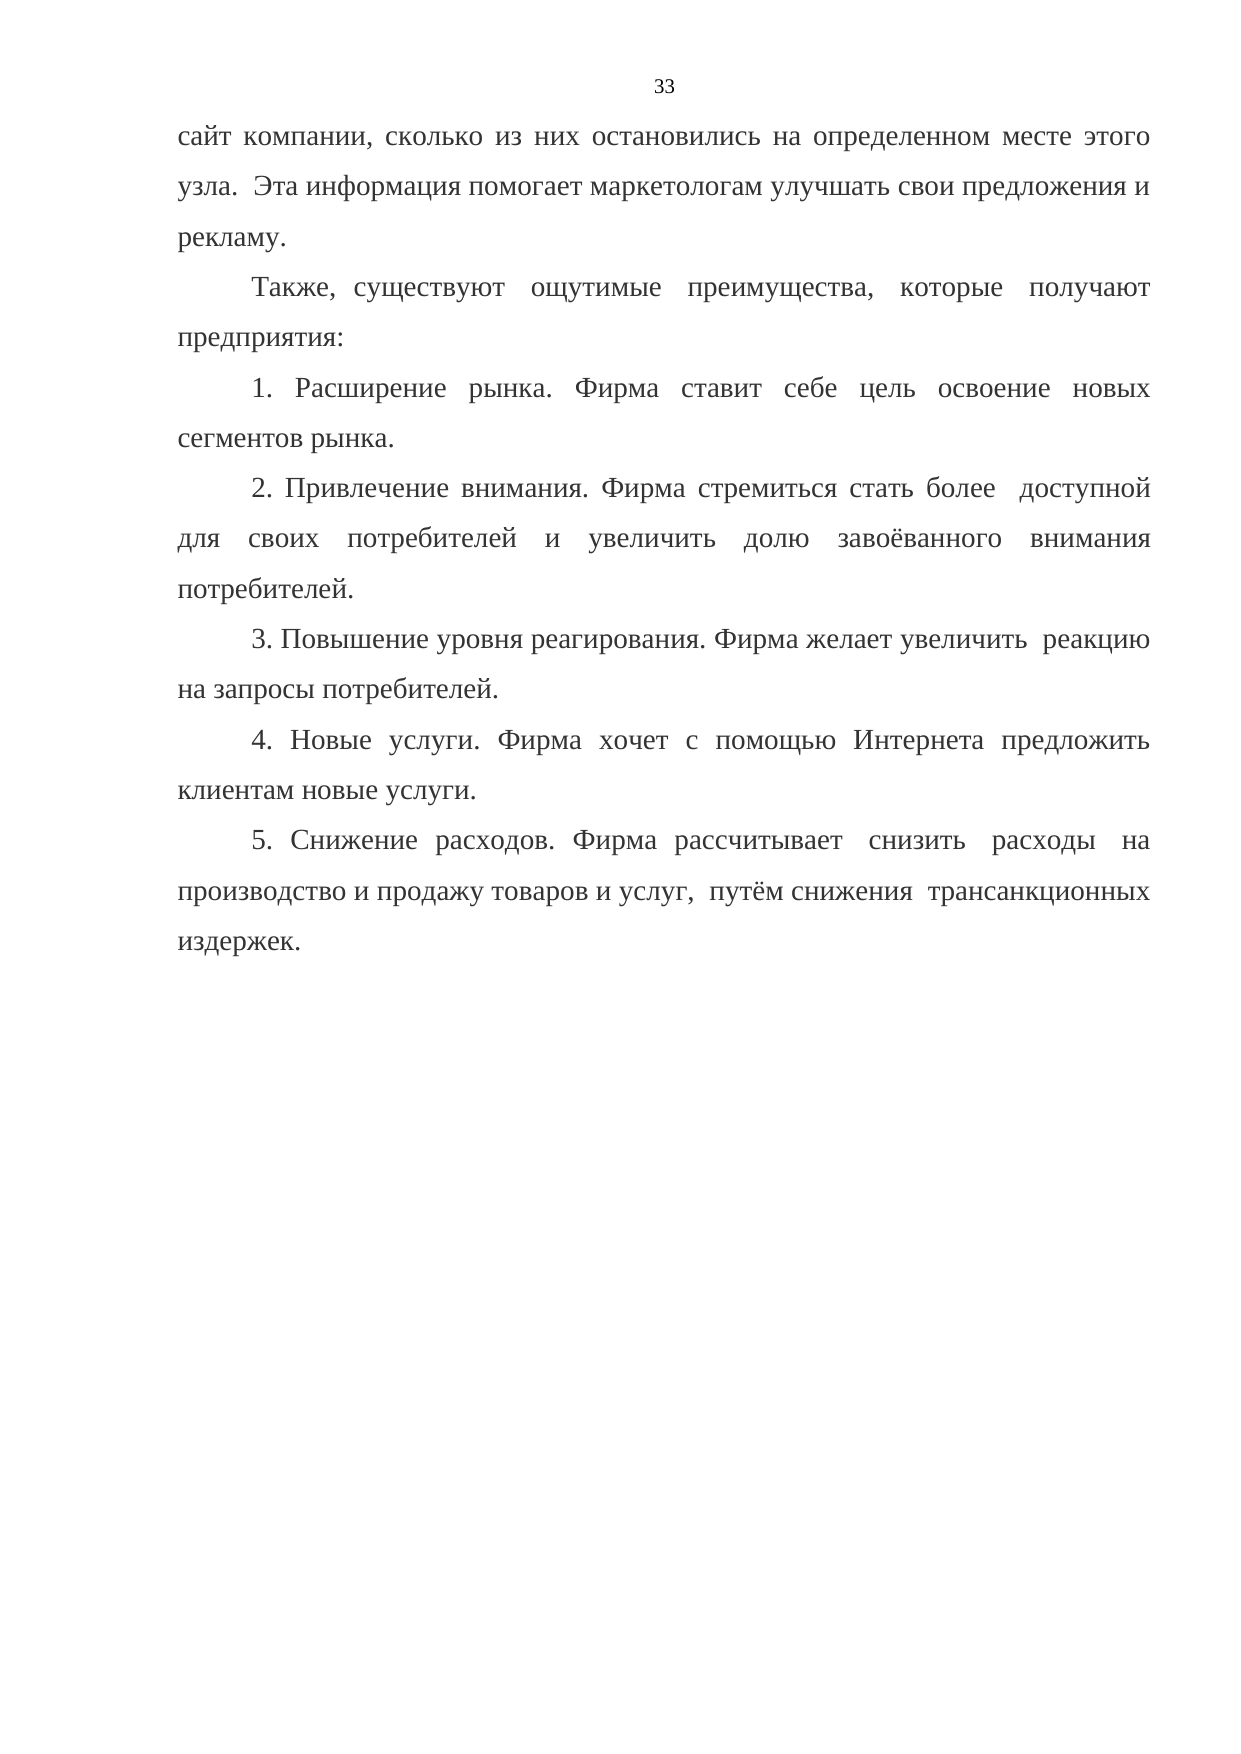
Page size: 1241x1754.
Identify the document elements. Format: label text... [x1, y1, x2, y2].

text 5. Снижение расходов. Фирма рассчитывает снизить расходы на производство и продажу товаров и услуг, путём снижения трансанкционных издержек. [177, 822, 1152, 957]
text 3. Повышение уровня реагирования. Фирма желает увеличить реакцию на запросы потребителей. [177, 621, 1152, 705]
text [177, 118, 1152, 252]
text 4. Новые услуги. Фирма хочет с помощью Интернета предложить клиентам новые услуги. [177, 722, 1152, 806]
text 2. Привлечение внимания. Фирма стремиться стать более доступной для своих потребителей и увеличить долю завоёванного внимания потребителей. [177, 470, 1152, 604]
text 1. Расширение рынка. Фирма ставит себе цель освоение новых сегментов рынка. [177, 370, 1152, 453]
text Также, существуют ощутимые преимущества, которые получают предприятия: [177, 269, 1152, 353]
